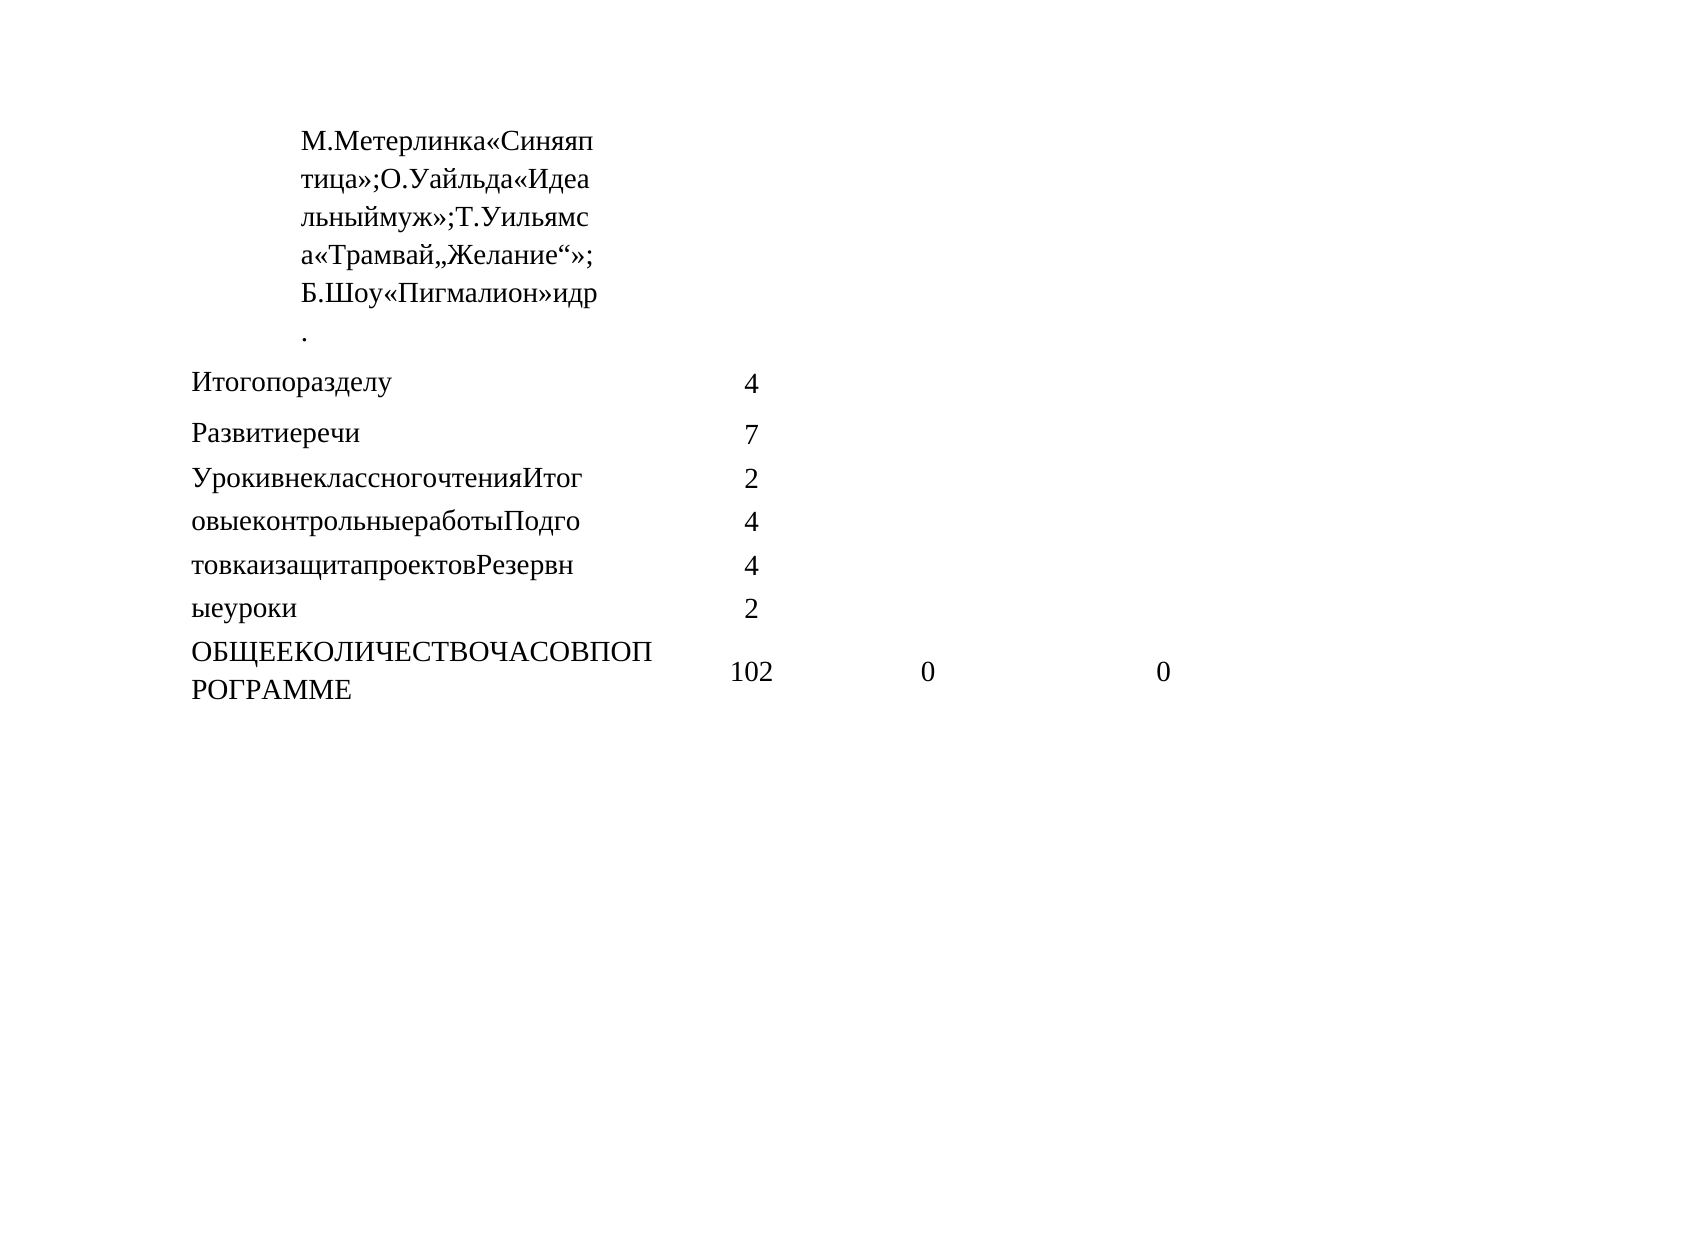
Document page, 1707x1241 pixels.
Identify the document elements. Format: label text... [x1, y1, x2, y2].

text Итогопоразделу [191, 364, 654, 398]
text М.Метерлинка«Синяяптица»;О.Уайльда«Идеальныймуж»;Т.Уильямса«Трамвай„Желание“»;Б.Шоу«Пигмалион»идр. [301, 123, 599, 347]
text 72442 [744, 417, 761, 625]
text ОБЩЕЕКОЛИЧЕСТВОЧАСОВПОПРОГРАММЕ [191, 634, 660, 706]
text 4 [744, 366, 1620, 400]
text 102 0 0 [729, 654, 1620, 688]
text Развитиеречи [191, 416, 654, 449]
text УрокивнеклассногочтенияИтоговыеконтрольныеработыПодготовкаизащитапроектовРезервныеуроки [191, 460, 585, 624]
